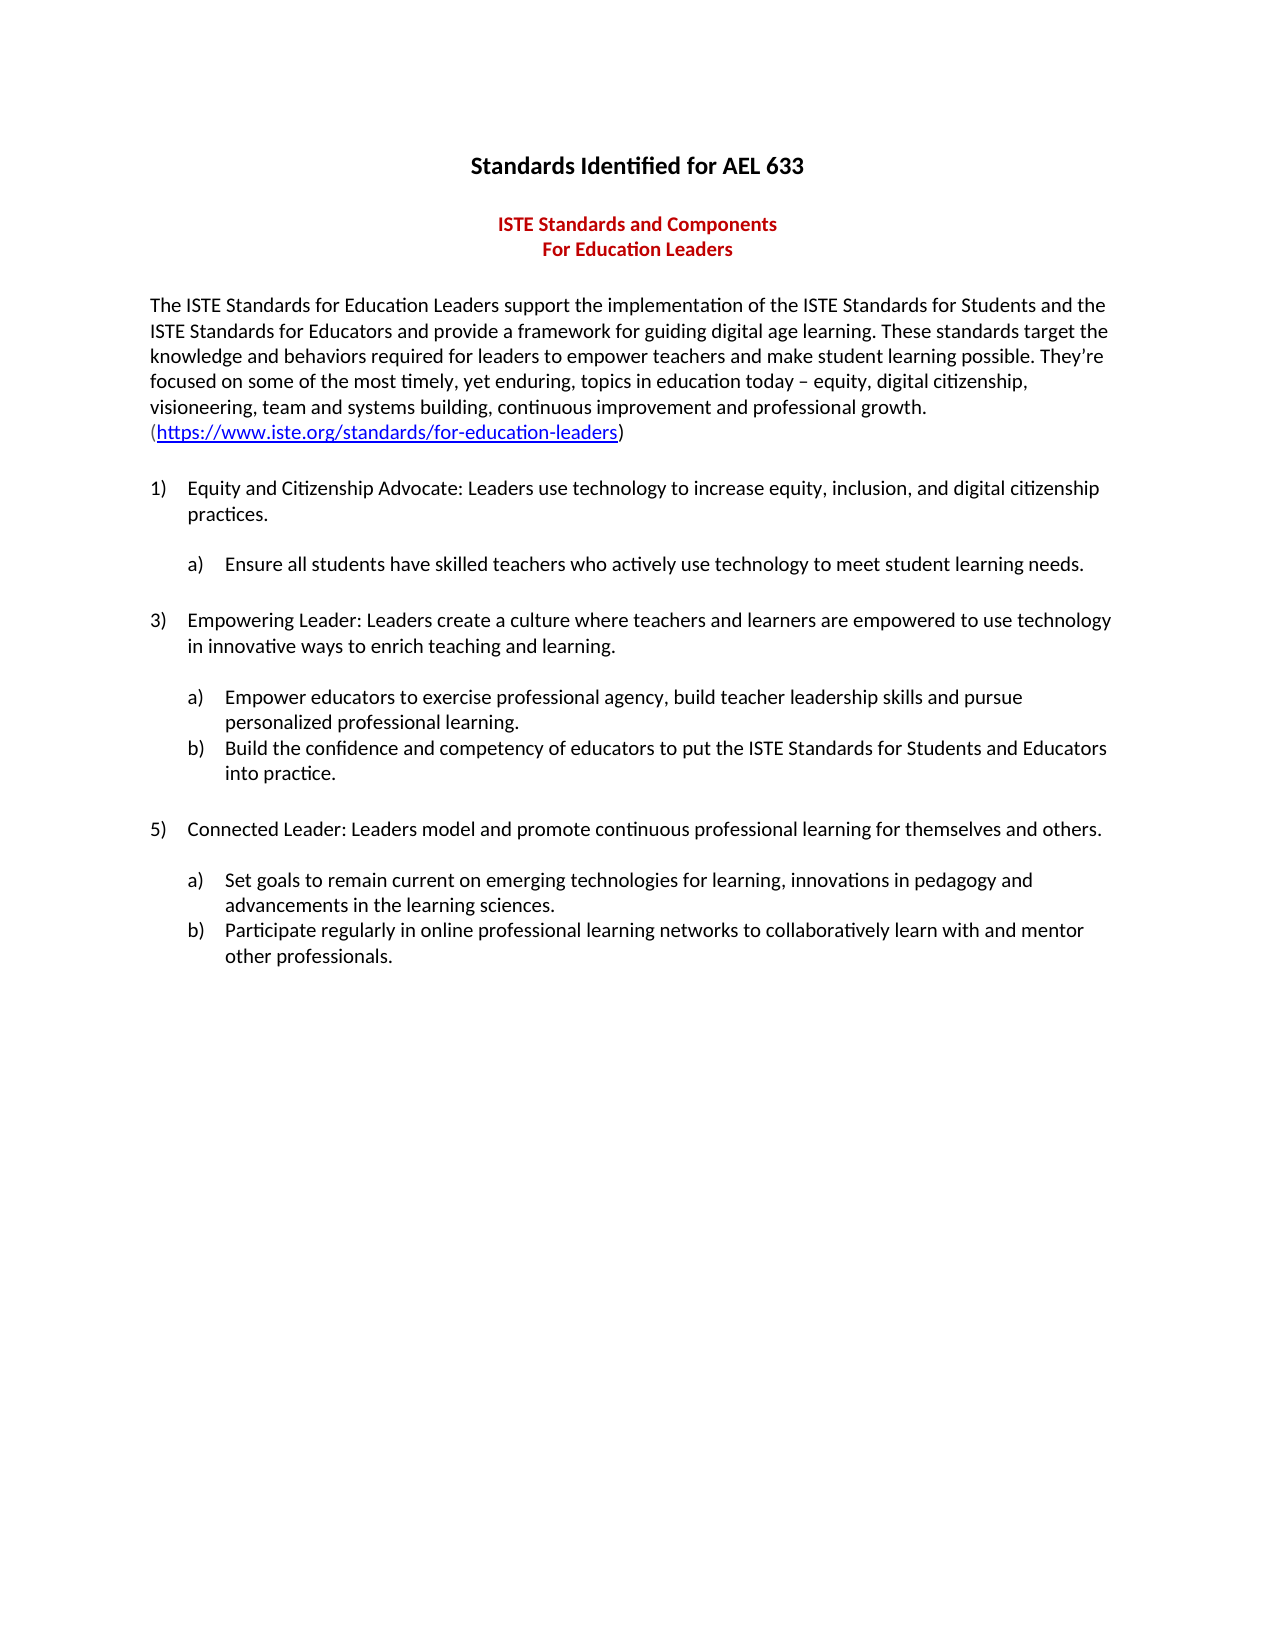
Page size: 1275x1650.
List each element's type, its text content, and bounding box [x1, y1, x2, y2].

list Participate regularly in online professional learning networks to collaboratively learn with and mentor other professionals. [187, 918, 1125, 968]
list 3) Empowering Leader: Leaders create a culture where teachers and learners are empowered to use technology in innovative ways to enrich teaching and learning. [150, 608, 1125, 658]
text For Education Leaders [150, 236, 1125, 262]
list Ensure all students have skilled teachers who actively use technology to meet student learning needs. [187, 552, 1125, 577]
list 1) Equity and Citizenship Advocate: Leaders use technology to increase equity, inclusion, and digital citizenship practices. [150, 475, 1125, 526]
list Empower educators to exercise professional agency, build teacher leadership skills and pursue personalized professional learning. [187, 684, 1125, 735]
list Build the confidence and competency of educators to put the ISTE Standards for Students and Educators into practice. [187, 735, 1125, 786]
text The ISTE Standards for Education Leaders support the implementation of the ISTE Standards for Students and the ISTE Standards for Educators and provide a framework for guiding digital age learning. These standards target the knowledge and behaviors required for leaders to empower teachers and make student learning possible. They’re focused on some of the most timely, yet enduring, topics in education today – equity, digital citizenship, visioneering, team and systems building, continuous improvement and professional growth. (https://www.iste.org/standards/for-education-leaders) [150, 292, 1125, 445]
list 5) Connected Leader: Leaders model and promote continuous professional learning for themselves and others. [150, 816, 1125, 841]
text Standards Identified for AEL 633 [150, 150, 1125, 181]
list Set goals to remain current on emerging technologies for learning, innovations in pedagogy and advancements in the learning sciences. [187, 867, 1125, 918]
text ISTE Standards and Components [150, 211, 1125, 236]
